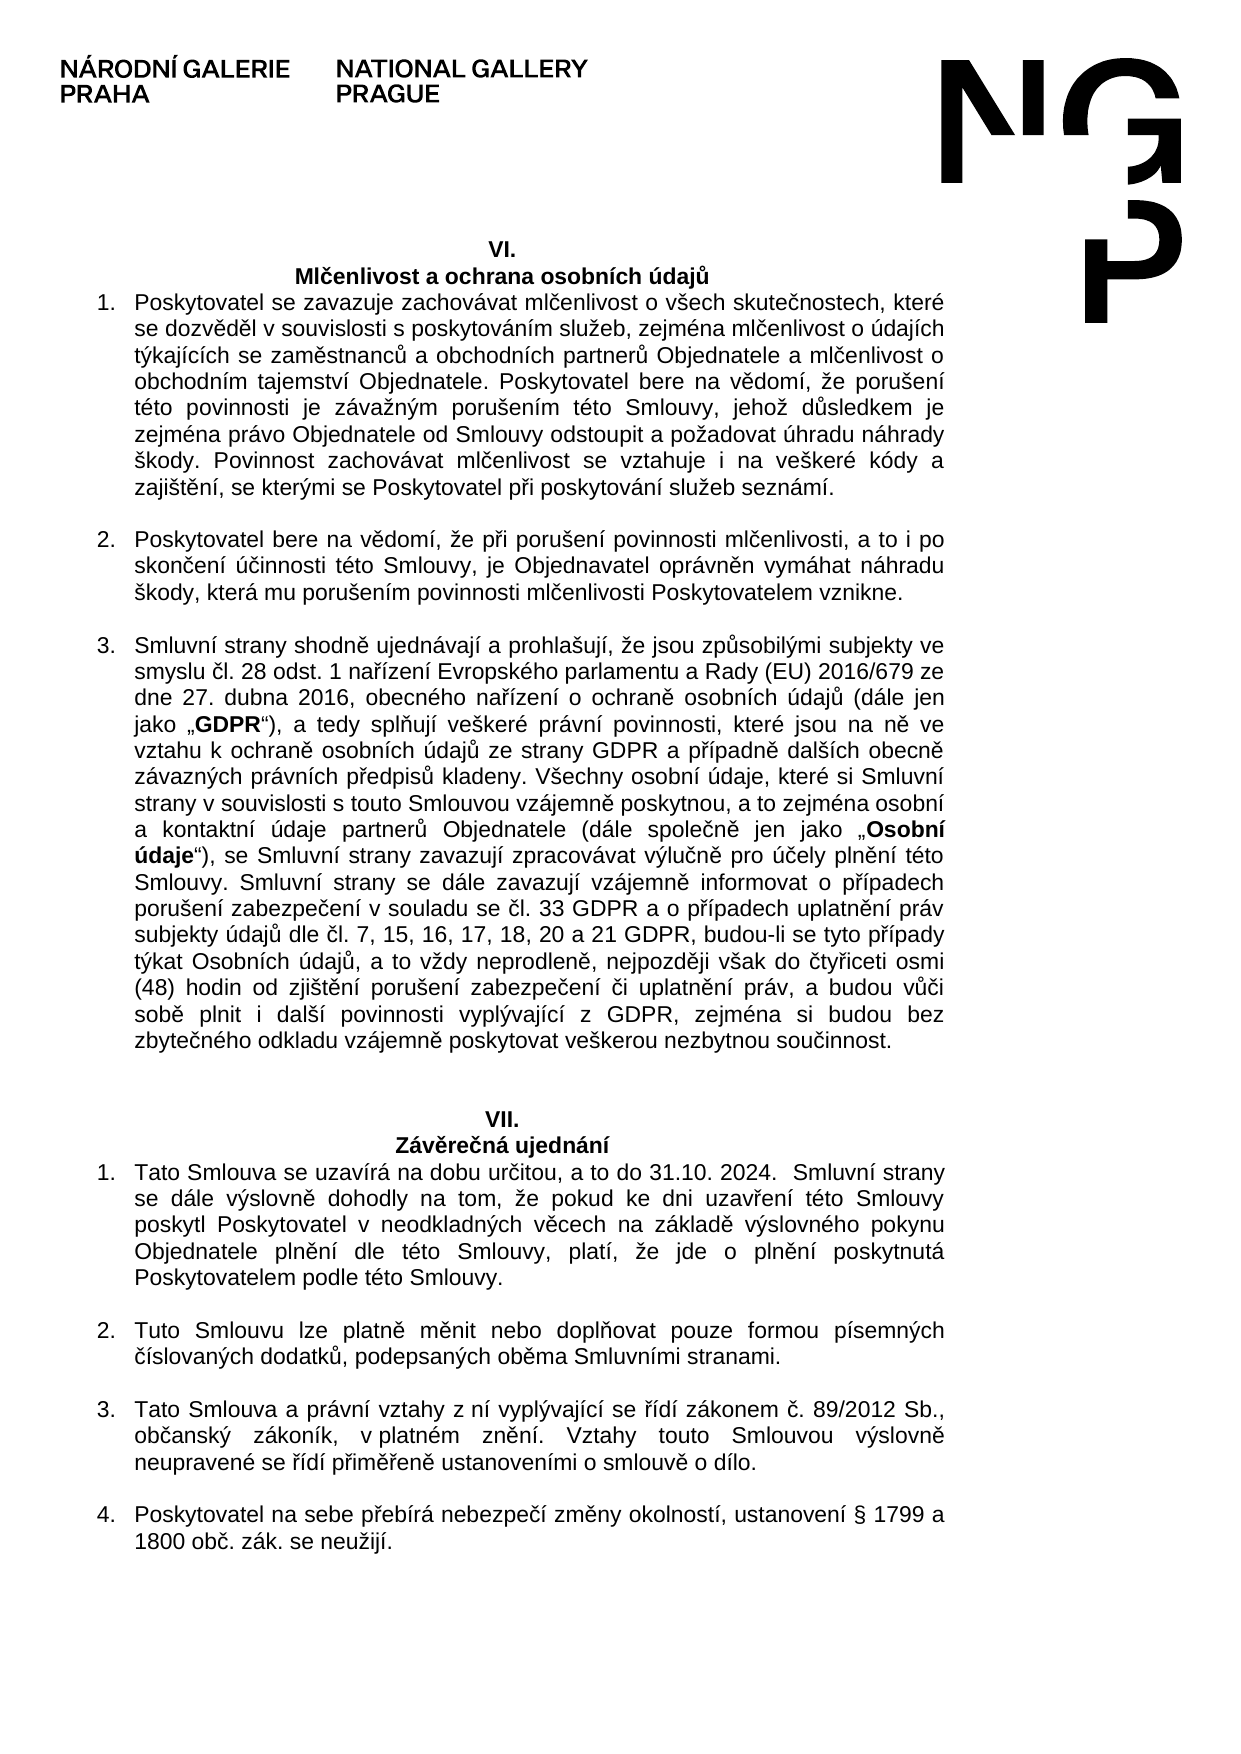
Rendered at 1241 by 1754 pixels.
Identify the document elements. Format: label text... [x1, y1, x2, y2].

list Poskytovatel bere na vědomí, že při porušení povinnosti mlčenlivosti, a to i po skončení účinnosti této Smlouvy, je Objednavatel oprávněn vymáhat náhradu škody, která mu porušením povinnosti mlčenlivosti Poskytovatelem vznikne. [97, 526, 945, 605]
list Poskytovatel na sebe přebírá nebezpečí změny okolností, ustanovení § 1799 a 1800 obč. zák. se neužijí. [97, 1501, 945, 1554]
subtitle Tato Smlouva a právní vztahy z ní vyplývající se řídí zákonem č. 89/2012 Sb., občanský zákoník, v platném znění. Vztahy touto Smlouvou výslovně neupravené se řídí přiměřeně ustanoveními o smlouvě o dílo. [97, 1396, 945, 1475]
text Závěrečná ujednání [59, 1132, 945, 1159]
subtitle Tato Smlouva se uzavírá na dobu určitou, a to do 31.10. 2024. Smluvní strany se dále výslovně dohodly na tom, že pokud ke dni uzavření této Smlouvy poskytl Poskytovatel v neodkladných věcech na základě výslovného pokynu Objednatele plnění dle této Smlouvy, platí, že jde o plnění poskytnutá Poskytovatelem podle této Smlouvy. [97, 1159, 945, 1290]
text Mlčenlivost a ochrana osobních údajů [59, 263, 945, 289]
subtitle Tuto Smlouvu lze platně měnit nebo doplňovat pouze formou písemných číslovaných dodatků, podepsaných oběma Smluvními stranami. [97, 1317, 945, 1369]
list Poskytovatel se zavazuje zachovávat mlčenlivost o všech skutečnostech, které se dozvěděl v souvislosti s poskytováním služeb, zejména mlčenlivost o údajích týkajících se zaměstnanců a obchodních partnerů Objednatele a mlčenlivost o obchodním tajemství Objednatele. Poskytovatel bere na vědomí, že porušení této povinnosti je závažným porušením této Smlouvy, jehož důsledkem je zejména právo Objednatele od Smlouvy odstoupit a požadovat úhradu náhrady škody. Povinnost zachovávat mlčenlivost se vztahuje i na veškeré kódy a zajištění, se kterými se Poskytovatel při poskytování služeb seznámí. [97, 289, 945, 500]
list Smluvní strany shodně ujednávají a prohlašují, že jsou způsobilými subjekty ve smyslu čl. 28 odst. 1 nařízení Evropského parlamentu a Rady (EU) 2016/679 ze dne 27. dubna 2016, obecného nařízení o ochraně osobních údajů (dále jen jako „GDPR“), a tedy splňují veškeré právní povinnosti, které jsou na ně ve vztahu k ochraně osobních údajů ze strany GDPR a případně dalších obecně závazných právních předpisů kladeny. Všechny osobní údaje, které si Smluvní strany v souvislosti s touto Smlouvou vzájemně poskytnou, a to zejména osobní a kontaktní údaje partnerů Objednatele (dále společně jen jako „Osobní údaje“), se Smluvní strany zavazují zpracovávat výlučně pro účely plnění této Smlouvy. Smluvní strany se dále zavazují vzájemně informovat o případech porušení zabezpečení v souladu se čl. 33 GDPR a o případech uplatnění práv subjekty údajů dle čl. 7, 15, 16, 17, 18, 20 a 21 GDPR, budou-li se tyto případy týkat Osobních údajů, a to vždy neprodleně, nejpozději však do čtyřiceti osmi (48) hodin od zjištění porušení zabezpečení či uplatnění práv, a budou vůči sobě plnit i další povinnosti vyplývající z GDPR, zejména si budou bez zbytečného odkladu vzájemně poskytovat veškerou nezbytnou součinnost. [97, 632, 945, 1053]
text VII. [59, 1106, 945, 1132]
text VI. [59, 236, 945, 263]
